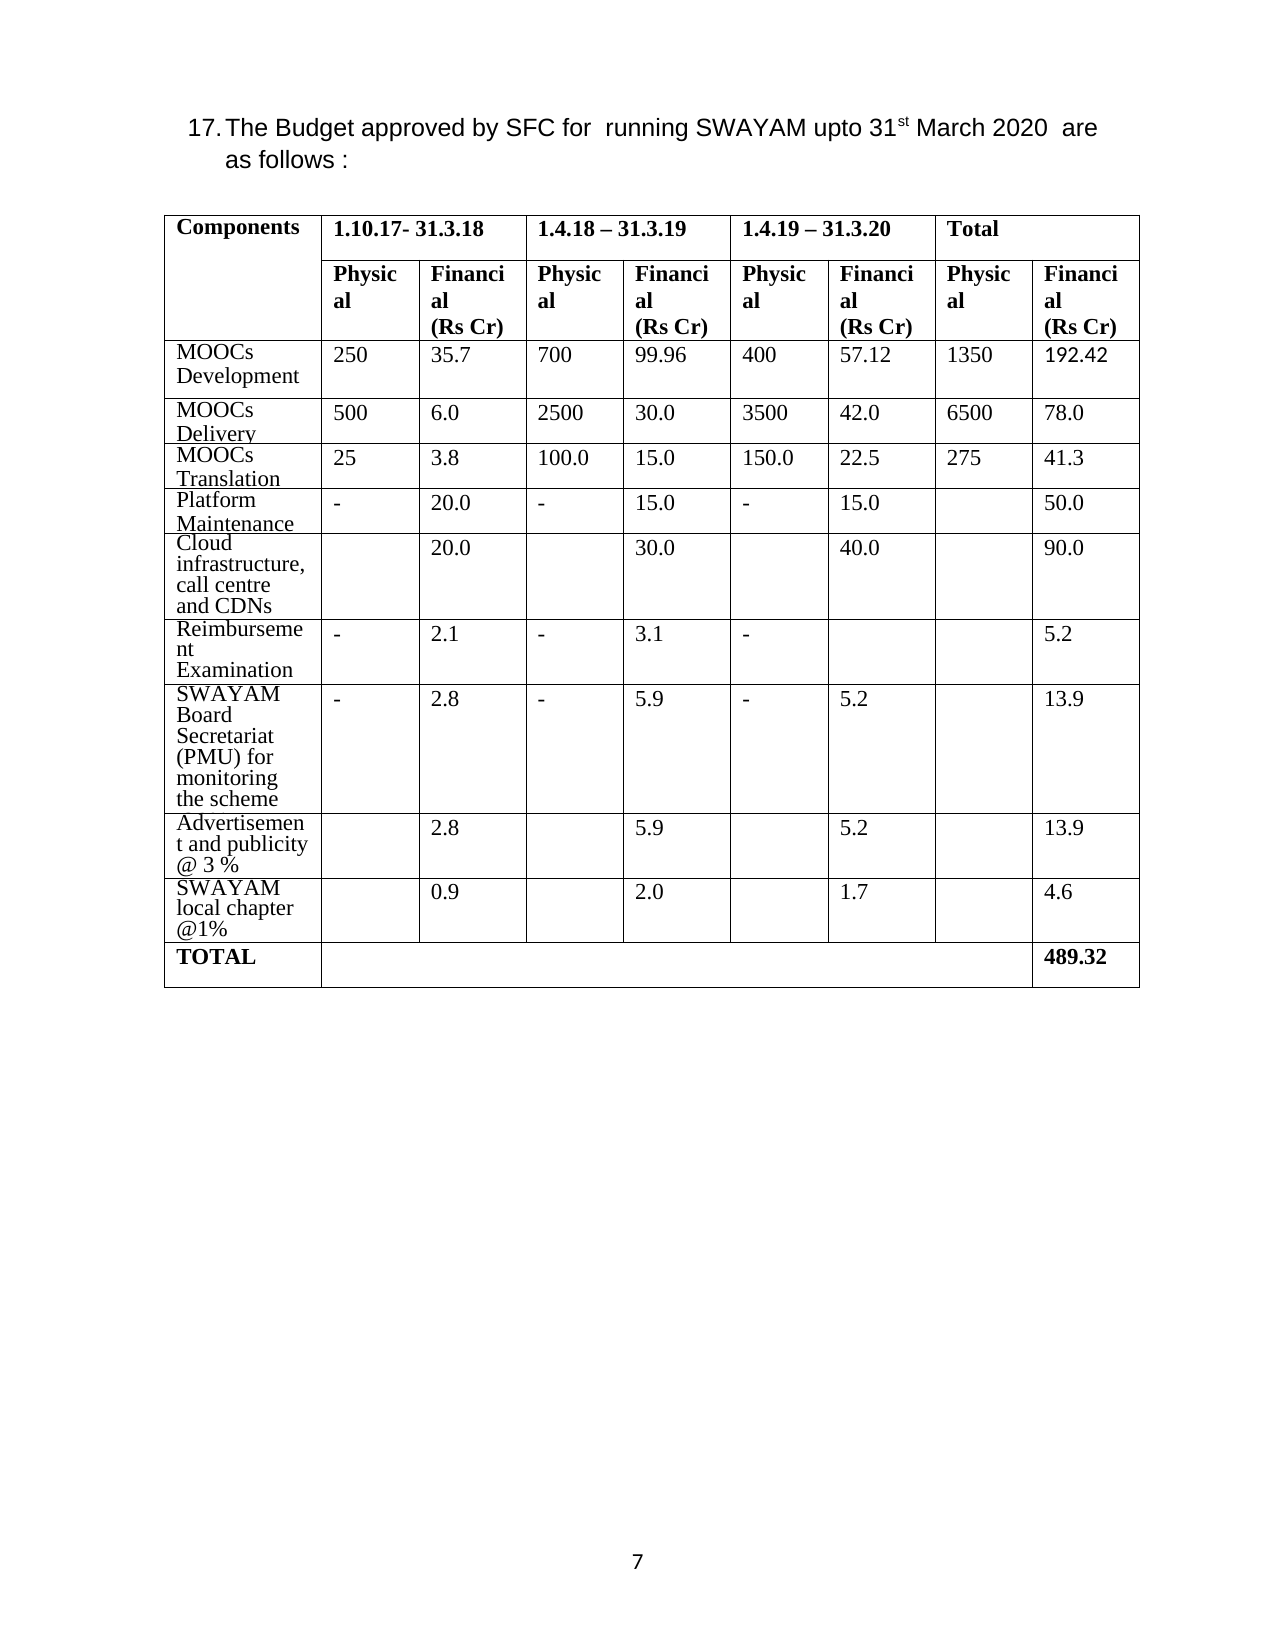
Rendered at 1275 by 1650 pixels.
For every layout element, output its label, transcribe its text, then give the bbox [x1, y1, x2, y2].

table_cell 3500 [731, 399, 828, 443]
table_cell 50.0 [1033, 489, 1139, 533]
table_cell 35.7 [420, 341, 526, 398]
table_cell MOOCs Development [165, 341, 321, 398]
table_cell 30.0 [624, 534, 730, 618]
table_cell 15.0 [624, 444, 730, 488]
table_cell [322, 814, 419, 877]
table_cell 5.2 [829, 685, 935, 813]
table_header Total [936, 216, 1139, 259]
table_cell - [527, 620, 623, 684]
table_cell [936, 534, 1032, 618]
table_cell 15.0 [624, 489, 730, 533]
table_cell 13.9 [1033, 685, 1139, 813]
table_cell 22.5 [829, 444, 935, 488]
table_cell - [731, 489, 828, 533]
table_header 1.4.18 – 31.3.19 [527, 216, 730, 259]
table_cell [322, 534, 419, 618]
table_cell - [322, 489, 419, 533]
table_cell [527, 879, 623, 942]
table_header 1.10.17- 31.3.18 [322, 216, 526, 259]
table_cell [731, 879, 828, 942]
table_cell [527, 534, 623, 618]
table_cell [322, 879, 419, 942]
table_cell - [731, 620, 828, 684]
table_cell Physical [527, 261, 623, 339]
table_cell Cloud infrastructure, call centre and CDNs [165, 534, 321, 618]
table_cell Financial (Rs Cr) [1033, 261, 1139, 339]
table_cell 5.9 [624, 685, 730, 813]
table_cell Reimbursement Examination Fee [165, 620, 321, 684]
table_cell [936, 620, 1032, 684]
table_cell 0.9 [420, 879, 526, 942]
table_cell [731, 534, 828, 618]
table_cell 192.42 [1033, 341, 1139, 398]
table_cell - [527, 685, 623, 813]
table_cell 5.2 [1033, 620, 1139, 684]
table_cell Financial (Rs Cr) [829, 261, 935, 339]
table_cell 3.8 [420, 444, 526, 488]
table_cell 6500 [936, 399, 1032, 443]
table_cell SWAYAM Board Secretariat (PMU) for monitoring the scheme @3% [165, 685, 321, 813]
table_cell 2.0 [624, 879, 730, 942]
table_cell 20.0 [420, 489, 526, 533]
table_cell SWAYAM local chapter @1% [165, 879, 321, 942]
table_cell Physical [322, 261, 419, 339]
table_cell 20.0 [420, 534, 526, 618]
table_cell 3.1 [624, 620, 730, 684]
table_cell 41.3 [1033, 444, 1139, 488]
table_cell 5.2 [829, 814, 935, 877]
table_cell 40.0 [829, 534, 935, 618]
table_cell 99.96 [624, 341, 730, 398]
table_cell 1.7 [829, 879, 935, 942]
table_cell 150.0 [731, 444, 828, 488]
table_cell [322, 943, 1032, 987]
table_cell [936, 685, 1032, 813]
list The Budget approved by SFC for running SWAYAM upto 31st March 2020 are as follows : [187, 112, 1125, 174]
table_cell 275 [936, 444, 1032, 488]
table_cell - [527, 489, 623, 533]
table_header Components [165, 216, 321, 339]
table_cell 30.0 [624, 399, 730, 443]
table_cell 57.12 [829, 341, 935, 398]
table_header 1.4.19 – 31.3.20 [731, 216, 935, 259]
table_cell Platform Maintenance [165, 489, 321, 533]
table_cell 15.0 [829, 489, 935, 533]
table_cell 2.1 [420, 620, 526, 684]
table_cell Physical [936, 261, 1032, 339]
table_cell - [322, 620, 419, 684]
table_cell 6.0 [420, 399, 526, 443]
table_cell 4.6 [1033, 879, 1139, 942]
table_cell 25 [322, 444, 419, 488]
table_cell Physical [731, 261, 828, 339]
table_cell 2.8 [420, 685, 526, 813]
table_cell [936, 814, 1032, 877]
table_cell 500 [322, 399, 419, 443]
table_cell 78.0 [1033, 399, 1139, 443]
table_cell MOOCs Delivery [165, 399, 321, 443]
table_cell 700 [527, 341, 623, 398]
table_cell 1350 [936, 341, 1032, 398]
table_cell MOOCs Translation [165, 444, 321, 488]
table_cell Financial (Rs Cr) [420, 261, 526, 339]
table_cell 13.9 [1033, 814, 1139, 877]
table_cell 5.9 [624, 814, 730, 877]
table_cell 2500 [527, 399, 623, 443]
table_cell - [322, 685, 419, 813]
table_cell [936, 489, 1032, 533]
table_cell 489.32 [1033, 943, 1139, 987]
table_cell 42.0 [829, 399, 935, 443]
table_cell 100.0 [527, 444, 623, 488]
table_cell 2.8 [420, 814, 526, 877]
table_cell Financial (Rs Cr) [624, 261, 730, 339]
table_cell [829, 620, 935, 684]
table_cell [527, 814, 623, 877]
table_cell [731, 814, 828, 877]
table_cell [936, 879, 1032, 942]
table_cell 90.0 [1033, 534, 1139, 618]
table_cell TOTAL [165, 943, 321, 987]
table_cell - [731, 685, 828, 813]
table_cell Advertisement and publicity @ 3 % [165, 814, 321, 877]
table_cell 400 [731, 341, 828, 398]
table_cell 250 [322, 341, 419, 398]
